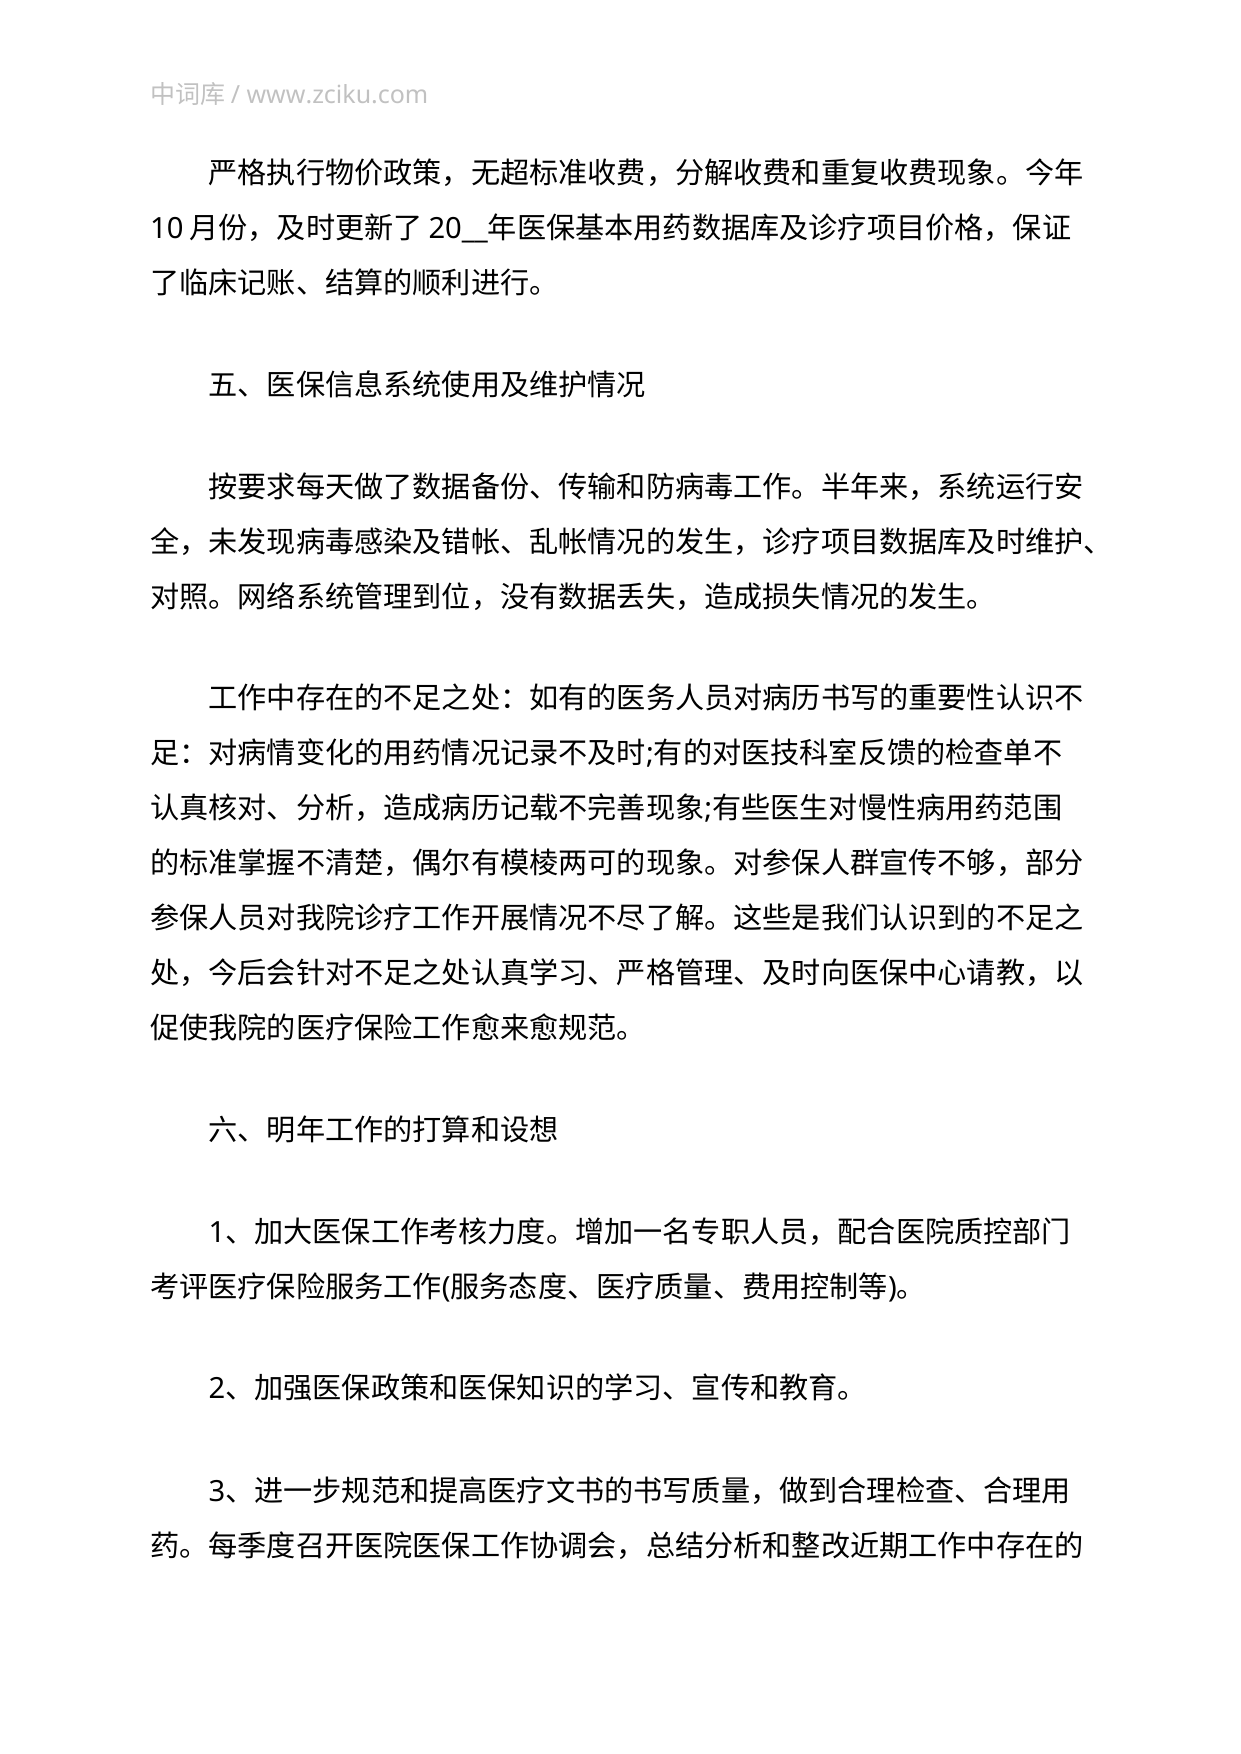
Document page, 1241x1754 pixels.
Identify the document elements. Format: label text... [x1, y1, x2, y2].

text 1、加大医保工作考核力度。增加一名专职人员，配合医院质控部门考评医疗保险服务工作(服务态度、医疗质量、费用控制等)。 [150, 1208, 1090, 1306]
text 2、加强医保政策和医保知识的学习、宣传和教育。 [150, 1365, 1090, 1407]
text 严格执行物价政策，无超标准收费，分解收费和重复收费现象。今年10月份，及时更新了20__年医保基本用药数据库及诊疗项目价格，保证了临床记账、结算的顺利进行。 [150, 150, 1090, 302]
text 按要求每天做了数据备份、传输和防病毒工作。半年来，系统运行安全，未发现病毒感染及错帐、乱帐情况的发生，诊疗项目数据库及时维护、对照。网络系统管理到位，没有数据丢失，造成损失情况的发生。 [150, 463, 1090, 616]
text 工作中存在的不足之处：如有的医务人员对病历书写的重要性认识不足：对病情变化的用药情况记录不及时;有的对医技科室反馈的检查单不认真核对、分析，造成病历记载不完善现象;有些医生对慢性病用药范围的标准掌握不清楚，偶尔有模棱两可的现象。对参保人群宣传不够，部分参保人员对我院诊疗工作开展情况不尽了解。这些是我们认识到的不足之处，今后会针对不足之处认真学习、严格管理、及时向医保中心请教，以促使我院的医疗保险工作愈来愈规范。 [150, 675, 1090, 1047]
text 六、明年工作的打算和设想 [150, 1106, 1090, 1149]
text 五、医保信息系统使用及维护情况 [150, 362, 1090, 404]
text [150, 1467, 1090, 1564]
